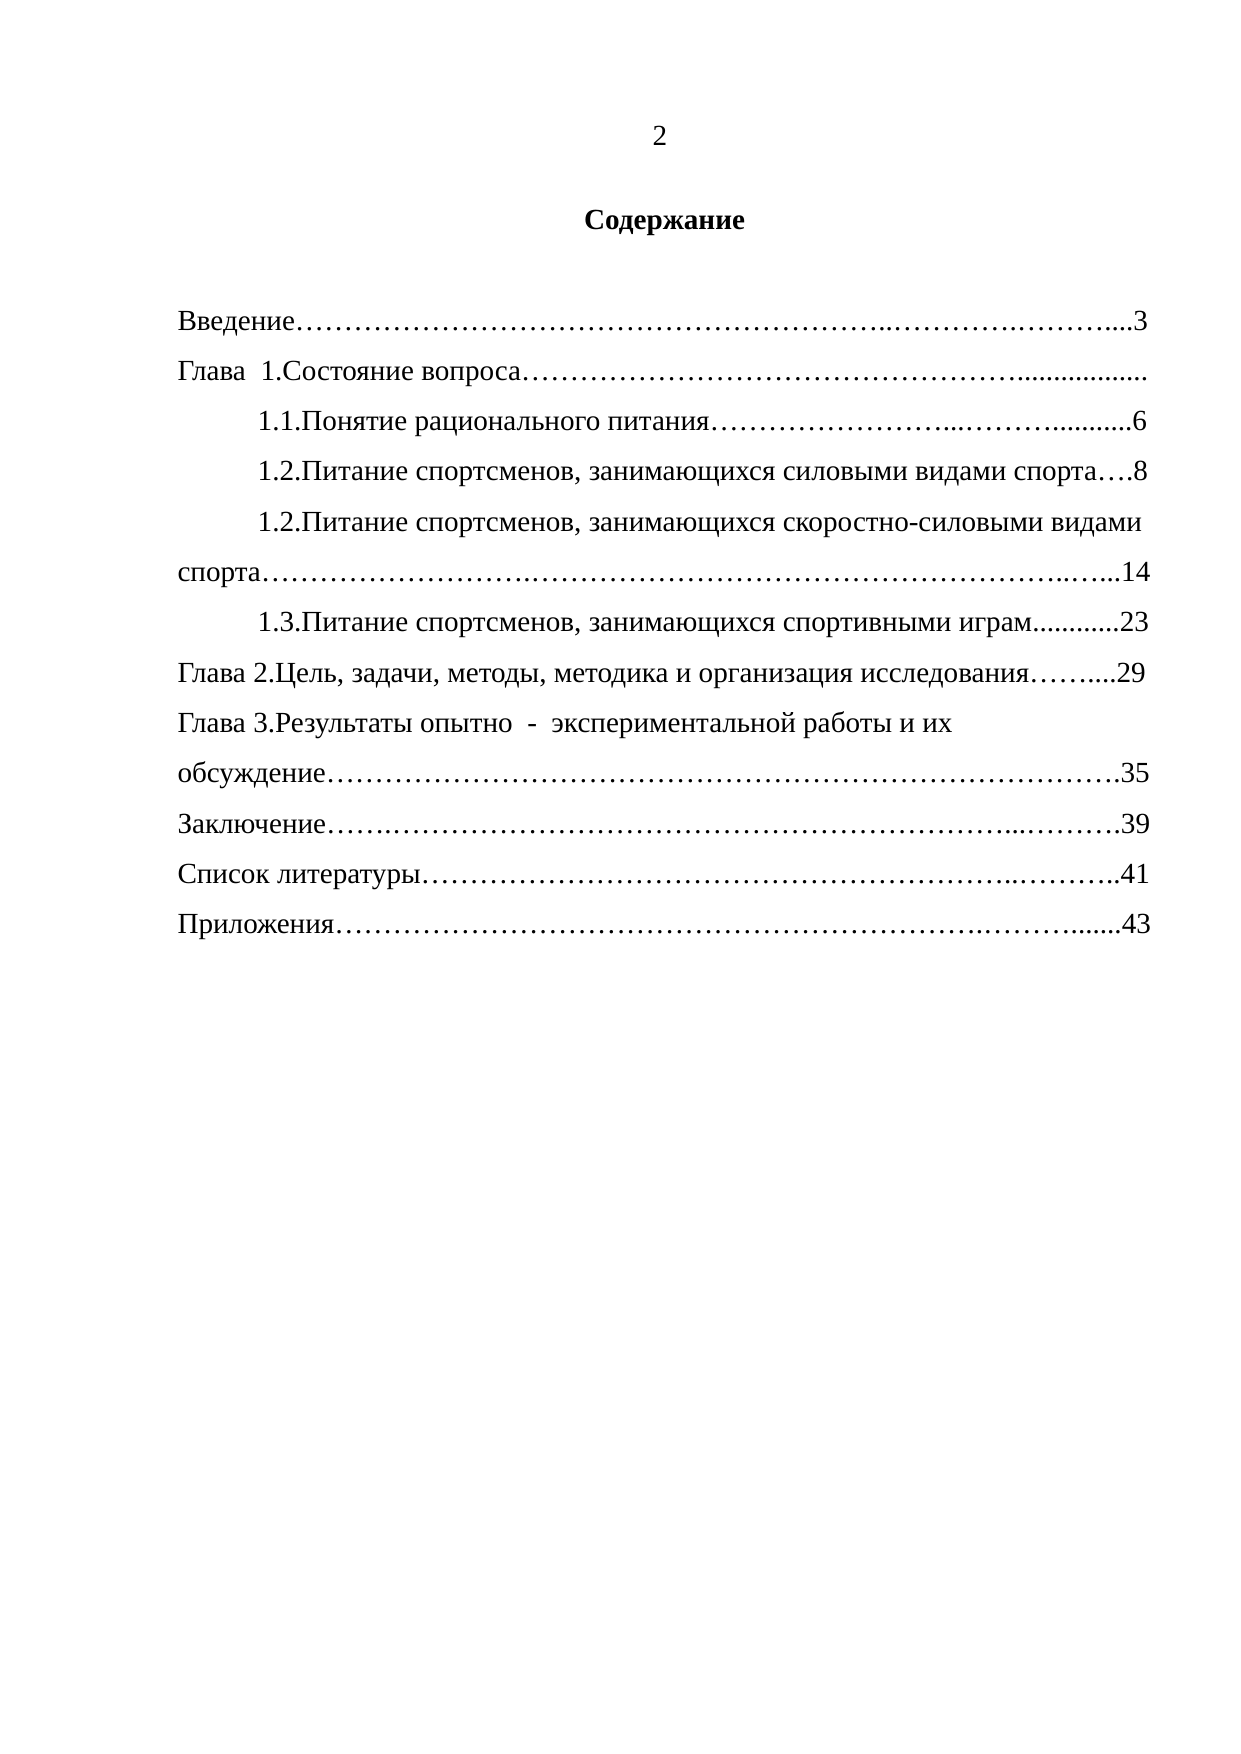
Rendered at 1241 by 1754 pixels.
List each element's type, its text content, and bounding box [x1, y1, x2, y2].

text Приложения………………………………………………………….……….......43 [177, 906, 1152, 940]
text 1.3.Питание спортсменов, занимающихся спортивными играм............23 [177, 604, 1152, 638]
text Содержание [177, 202, 1152, 236]
text спорта……………………….………………………………………………..…...14 [177, 554, 1152, 588]
text 2 [177, 118, 1142, 152]
text Список литературы……………………………………………………..………..41 [177, 856, 1152, 889]
text Заключение…….………………………………………………………...……….39 [177, 806, 1152, 839]
text Глава 2.Цель, задачи, методы, методика и организация исследования……....29 [177, 655, 1152, 688]
text Глава 1.Состояние вопроса…………………………………………….................. [177, 353, 1152, 386]
subtitle 1.2.Питание спортсменов, занимающихся силовыми видами спорта….8 [177, 453, 1152, 487]
text 1.2.Питание спортсменов, занимающихся скоростно-силовыми видами [177, 504, 1152, 537]
text Введение……………………………………………………..………….………....3 [177, 303, 1152, 336]
text Глава 3.Результаты опытно - экспериментальной работы и их обсуждение……………………………………………………………………….35 [177, 705, 1152, 789]
text 1.1.Понятие рационального питания……………………...………...........6 [177, 403, 1152, 437]
